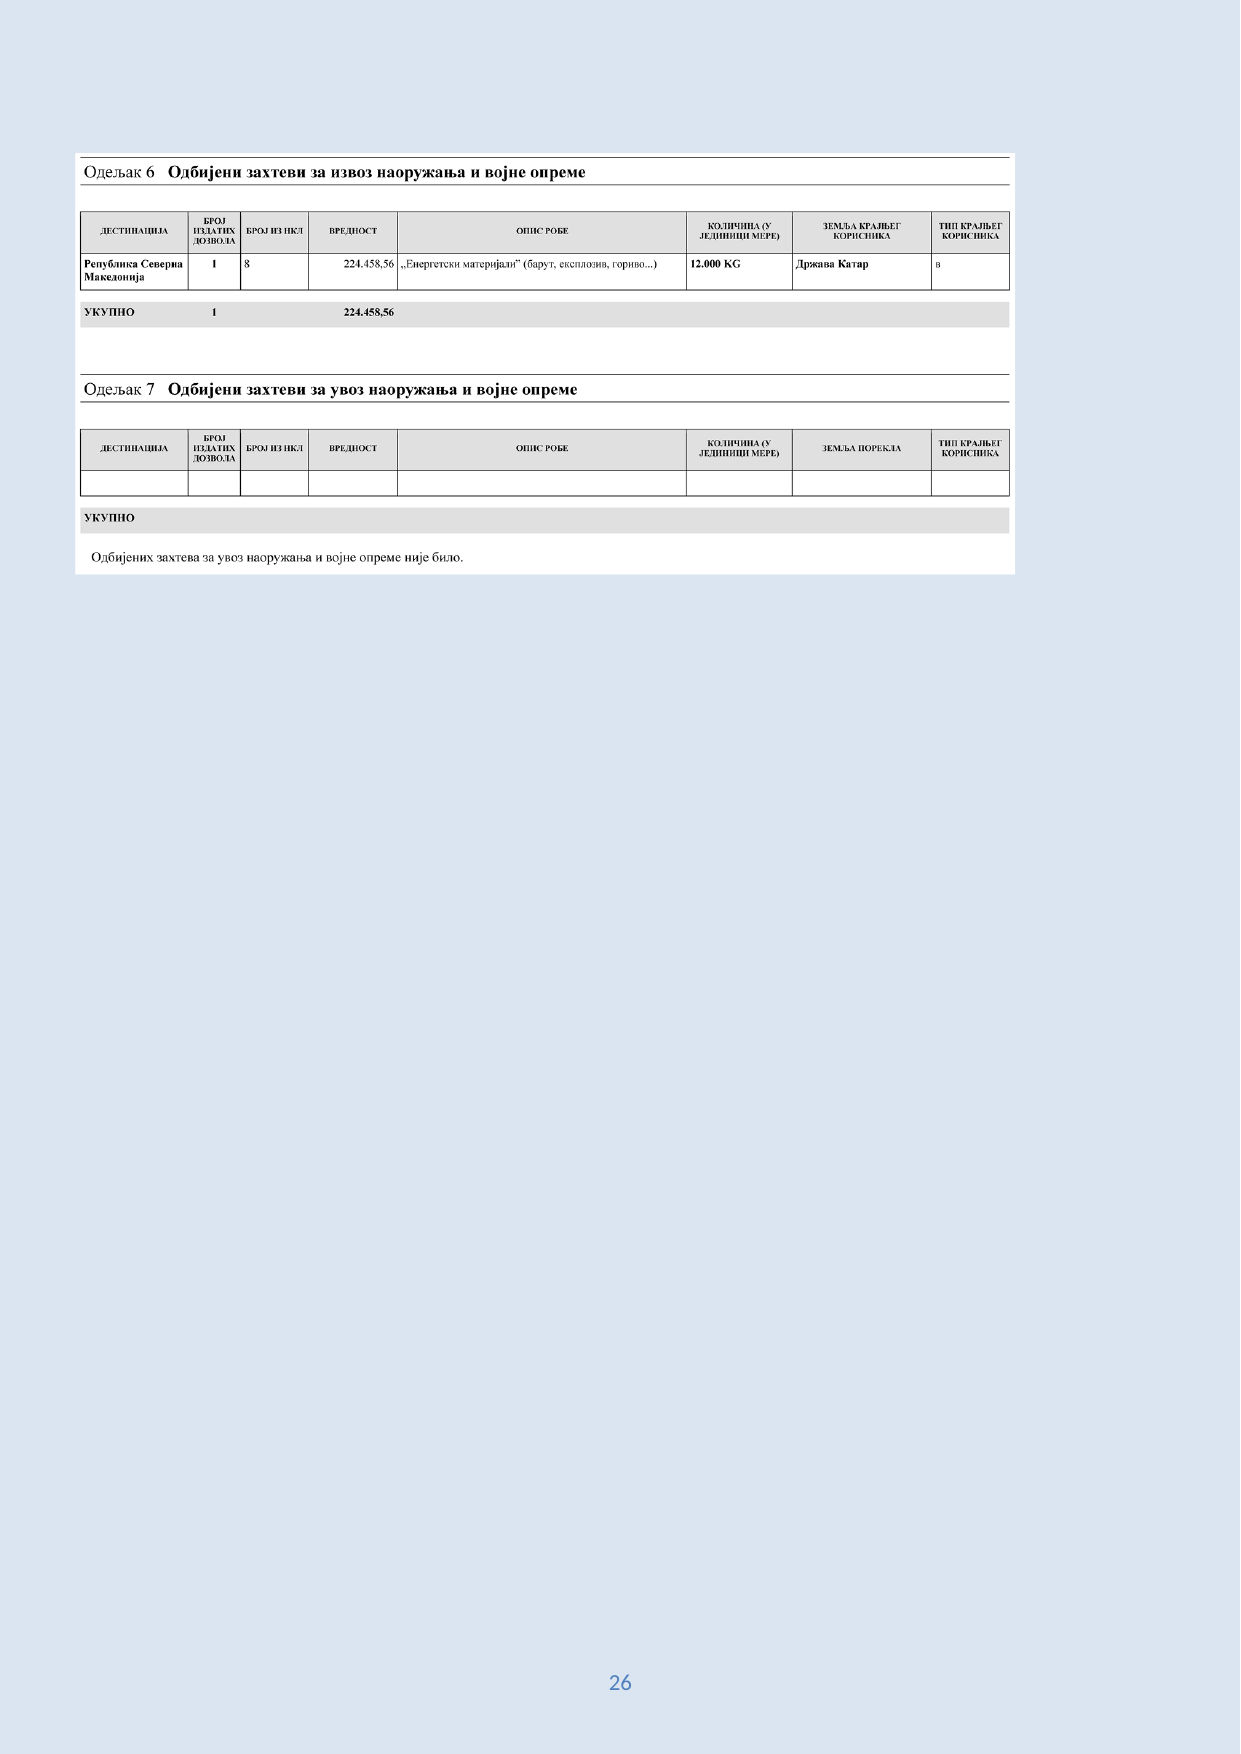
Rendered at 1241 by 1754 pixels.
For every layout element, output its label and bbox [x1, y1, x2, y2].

picture [75, 29, 1016, 698]
